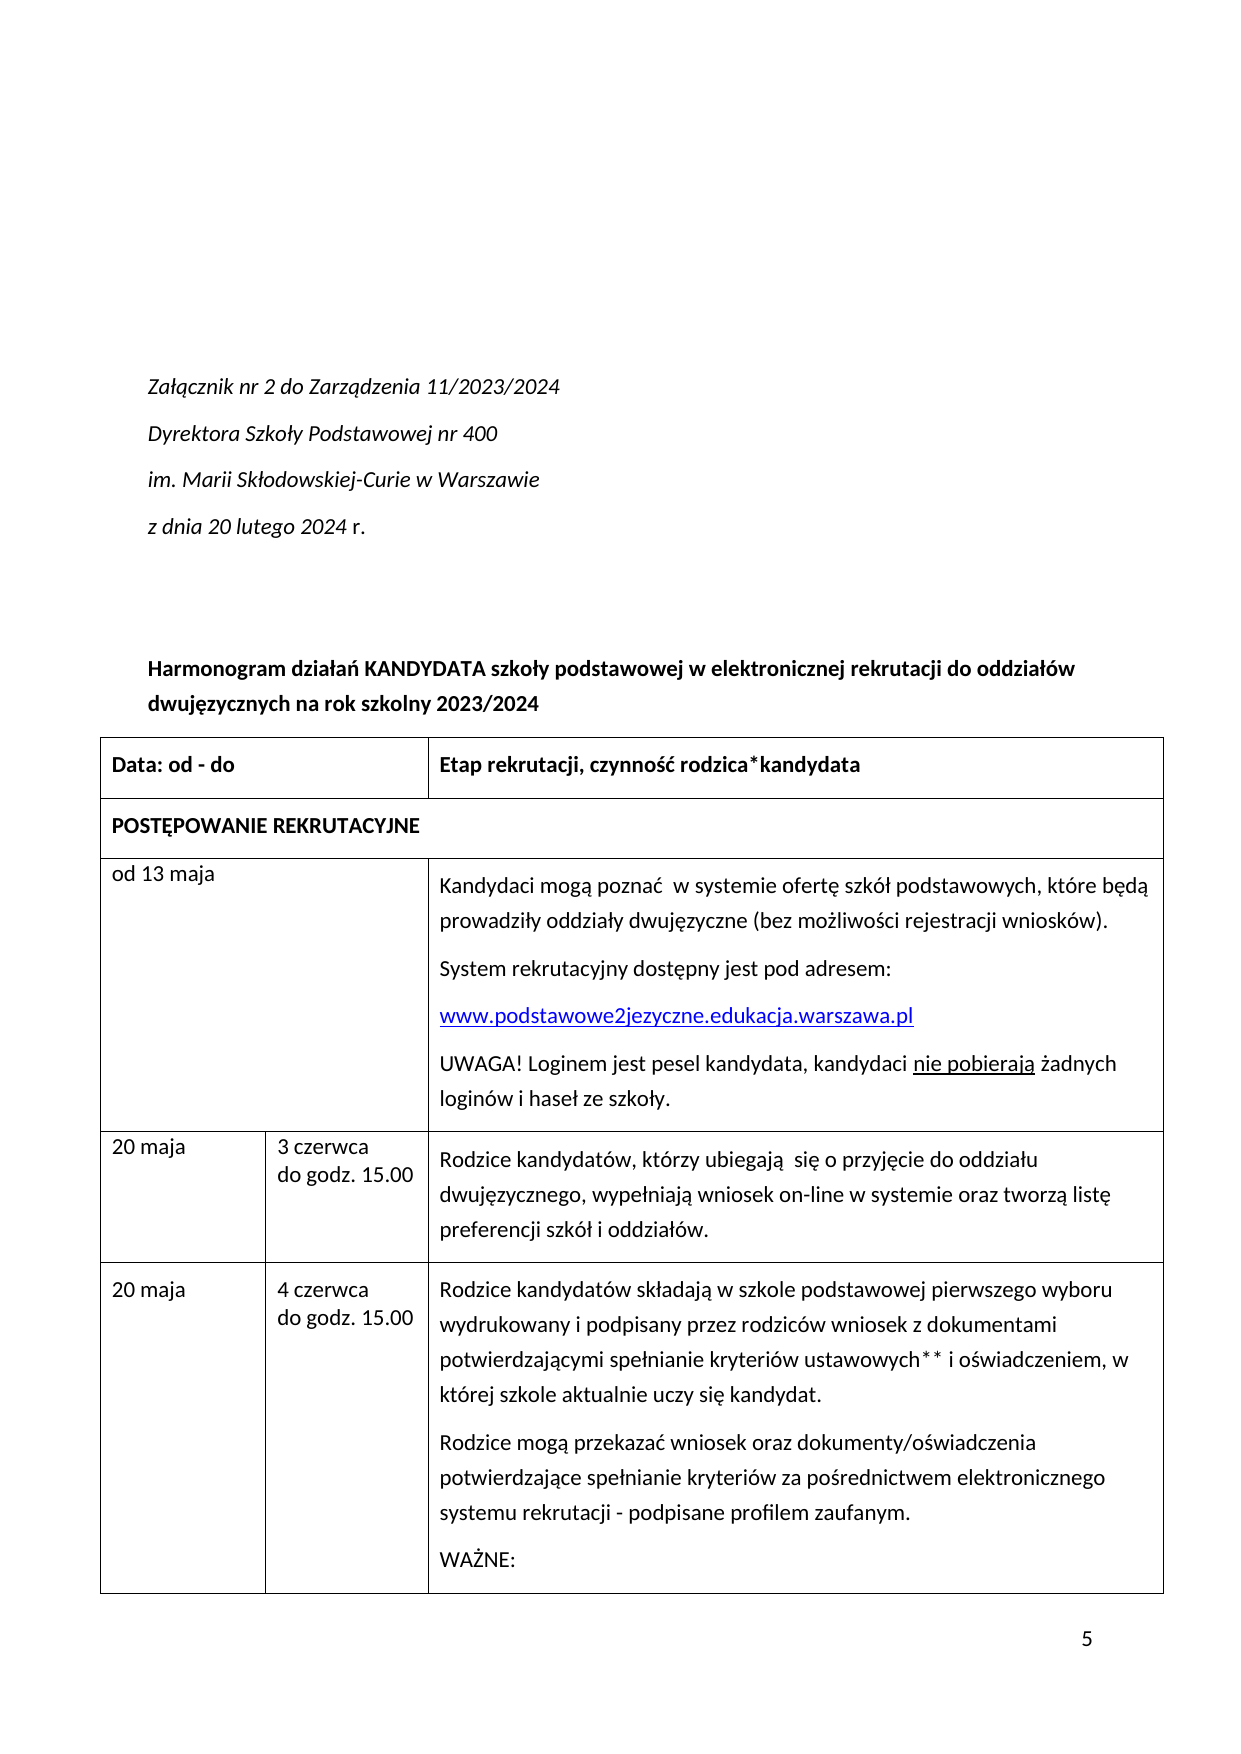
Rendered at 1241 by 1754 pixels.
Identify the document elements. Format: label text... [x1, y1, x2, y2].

text z dnia 20 lutego 2024 r. [148, 512, 1093, 540]
table_cell POSTĘPOWANIE REKRUTACYJNE [101, 799, 1163, 858]
text Dyrektora Szkoły Podstawowej nr 400 [148, 419, 1093, 447]
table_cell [429, 1263, 1163, 1592]
text Harmonogram działań KANDYDATA szkoły podstawowej w elektronicznej rekrutacji do oddziałów dwujęzycznych na rok szkolny 2023/2024 [148, 654, 1093, 717]
table_cell 3 czerwca do godz. 15.00 [266, 1132, 428, 1262]
table_cell od 13 maja [101, 859, 428, 1131]
text im. Marii Skłodowskiej-Curie w Warszawie [148, 466, 1093, 493]
text Załącznik nr 2 do Zarządzenia 11/2023/2024 [148, 372, 1093, 400]
table_cell 4 czerwca do godz. 15.00 [266, 1263, 428, 1592]
table_header Data: od - do [101, 738, 428, 797]
table_cell 20 maja [101, 1132, 265, 1262]
table_cell Rodzice kandydatów, którzy ubiegają się o przyjęcie do oddziału dwujęzycznego, wypełniają wniosek on-line w systemie oraz tworzą listę preferencji szkół i oddziałów. [429, 1132, 1163, 1262]
table_cell 20 maja [101, 1263, 265, 1592]
table_header Etap rekrutacji, czynność rodzica*kandydata [429, 738, 1163, 797]
table_cell Kandydaci mogą poznać w systemie ofertę szkół podstawowych, które będą prowadziły oddziały dwujęzyczne (bez możliwości rejestracji wniosków). System rekrutacyjny dostępny jest pod adresem: www.podstawowe2jezyczne.edukacja.warszawa.pl UWAGA! Loginem jest pesel kandydata, kandydaci nie pobierają żadnych loginów i haseł ze szkoły. [429, 859, 1163, 1131]
